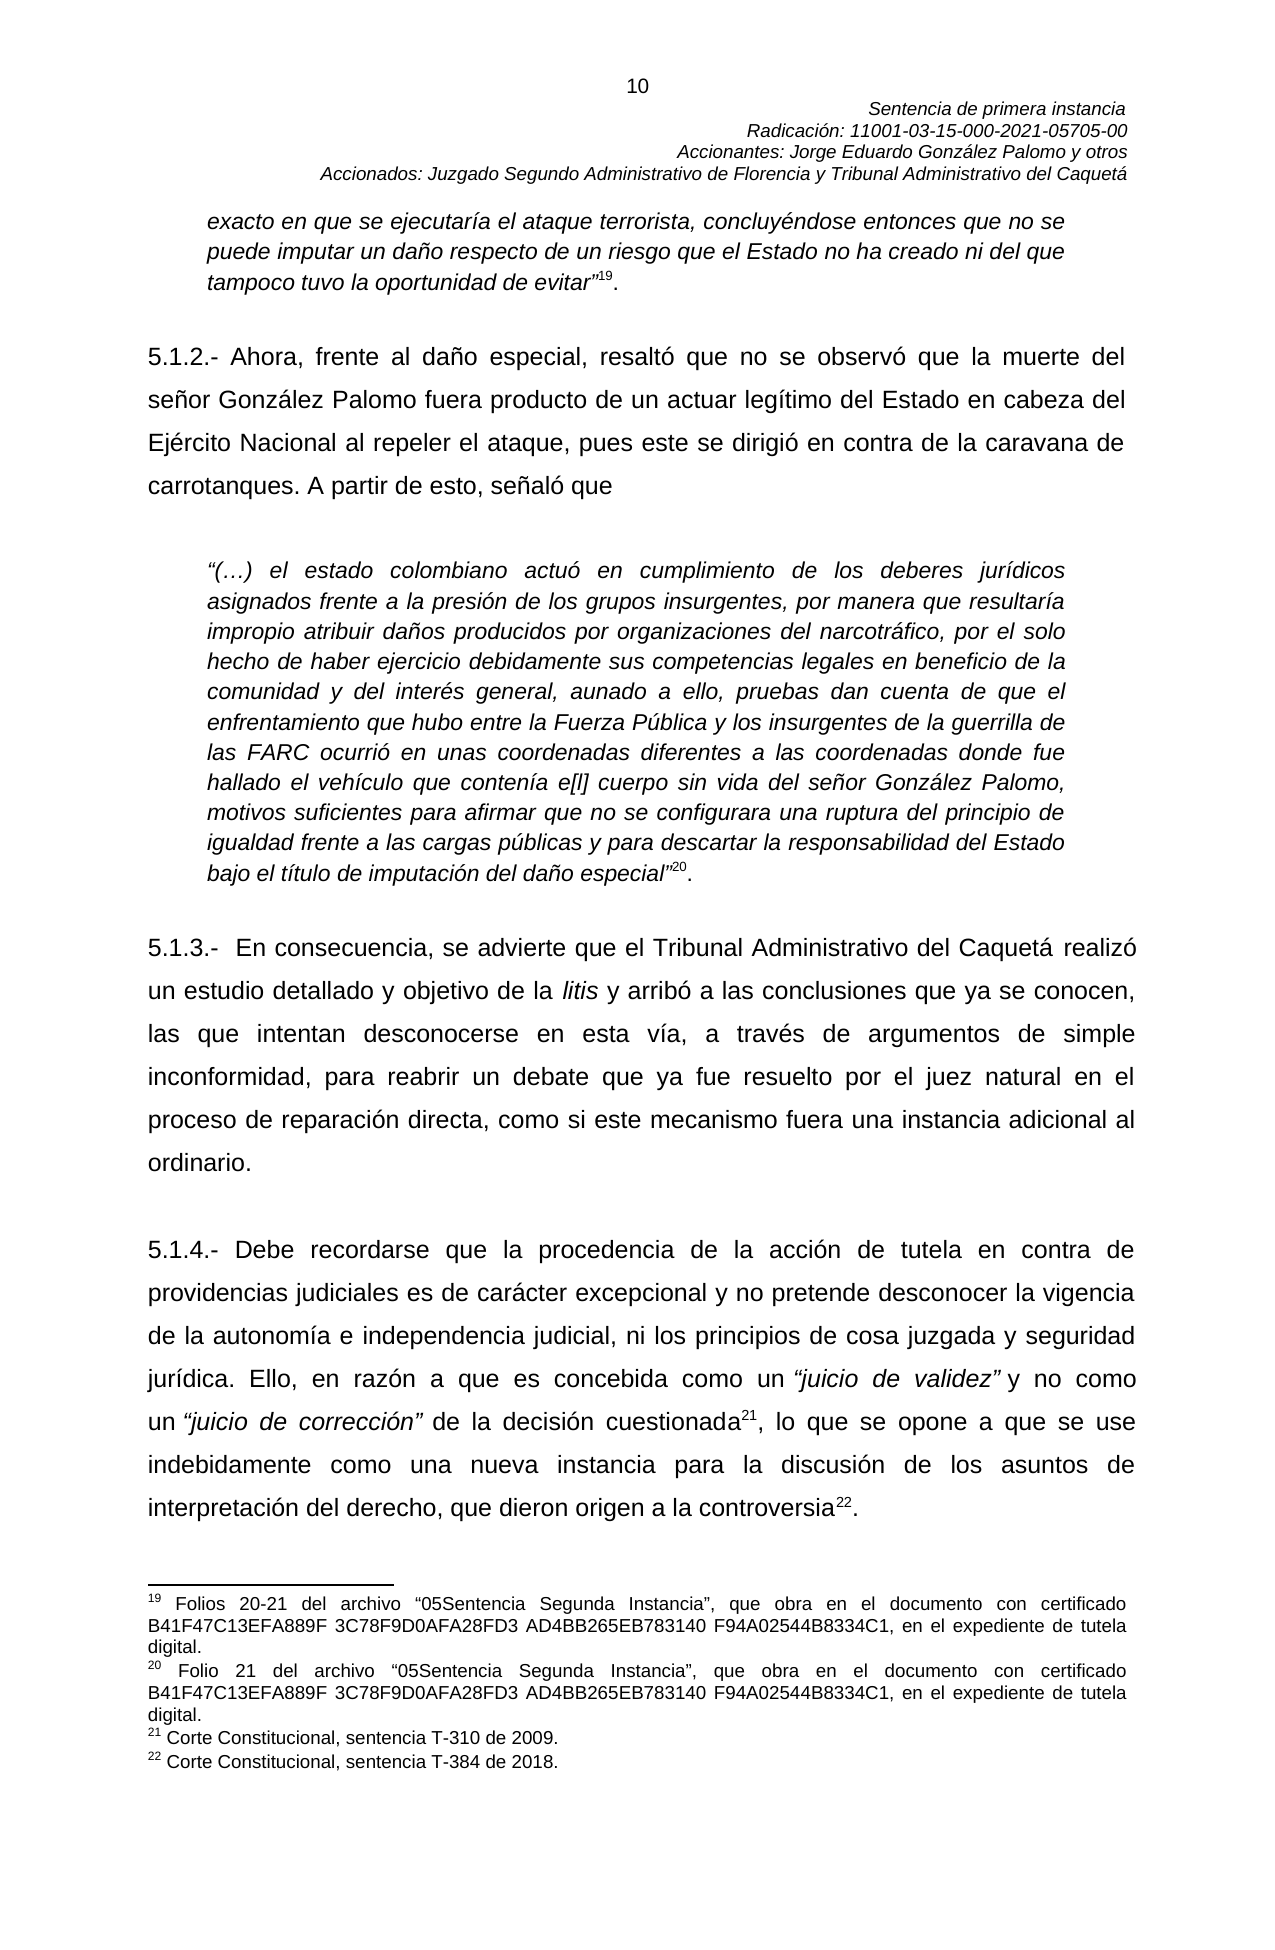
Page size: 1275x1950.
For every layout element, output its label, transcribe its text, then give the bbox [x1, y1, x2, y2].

text 5.1.2.- Ahora, frente al daño especial, resaltó que no se observó que la muerte del señor González Palomo fuera producto de un actuar legítimo del Estado en cabeza del Ejército Nacional al repeler el ataque, pues este se dirigió en contra de la caravana de carrotanques. A partir de esto, señaló que [148, 342, 1127, 500]
text “(…) el estado colombiano actuó en cumplimiento de los deberes jurídicos asignados frente a la presión de los grupos insurgentes, por manera que resultaría impropio atribuir daños producidos por organizaciones del narcotráfico, por el solo hecho de haber ejercicio debidamente sus competencias legales en beneficio de la comunidad y del interés general, aunado a ello, pruebas dan cuenta de que el enfrentamiento que hubo entre la Fuerza Pública y los insurgentes de la guerrilla de las FARC ocurrió en unas coordenadas diferentes a las coordenadas donde fue hallado el vehículo que contenía e[l] cuerpo sin vida del señor González Palomo, motivos suficientes para afirmar que no se configurara una ruptura del principio de igualdad frente a las cargas públicas y para descartar la responsabilidad del Estado bajo el título de imputación del daño especial”. [207, 557, 1068, 886]
text 5.1.3.- En consecuencia, se advierte que el Tribunal Administrativo del Caquetá realizó un estudio detallado y objetivo de la litis y arribó a las conclusiones que ya se conocen, las que intentan desconocerse en esta vía, a través de argumentos de simple inconformidad, para reabrir un debate que ya fue resuelto por el juez natural en el proceso de reparación directa, como si este mecanismo fuera una instancia adicional al ordinario. [148, 933, 1137, 1177]
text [207, 208, 1068, 295]
text 5.1.4.- Debe recordarse que la procedencia de la acción de tutela en contra de providencias judiciales es de carácter excepcional y no pretende desconocer la vigencia de la autonomía e independencia judicial, ni los principios de cosa juzgada y seguridad jurídica. Ello, en razón a que es concebida como un “juicio de validez” y no como un “juicio de corrección” de la decisión cuestionada, lo que se opone a que se use indebidamente como una nueva instancia para la discusión de los asuntos de interpretación del derecho, que dieron origen a la controversia. [148, 1235, 1137, 1522]
